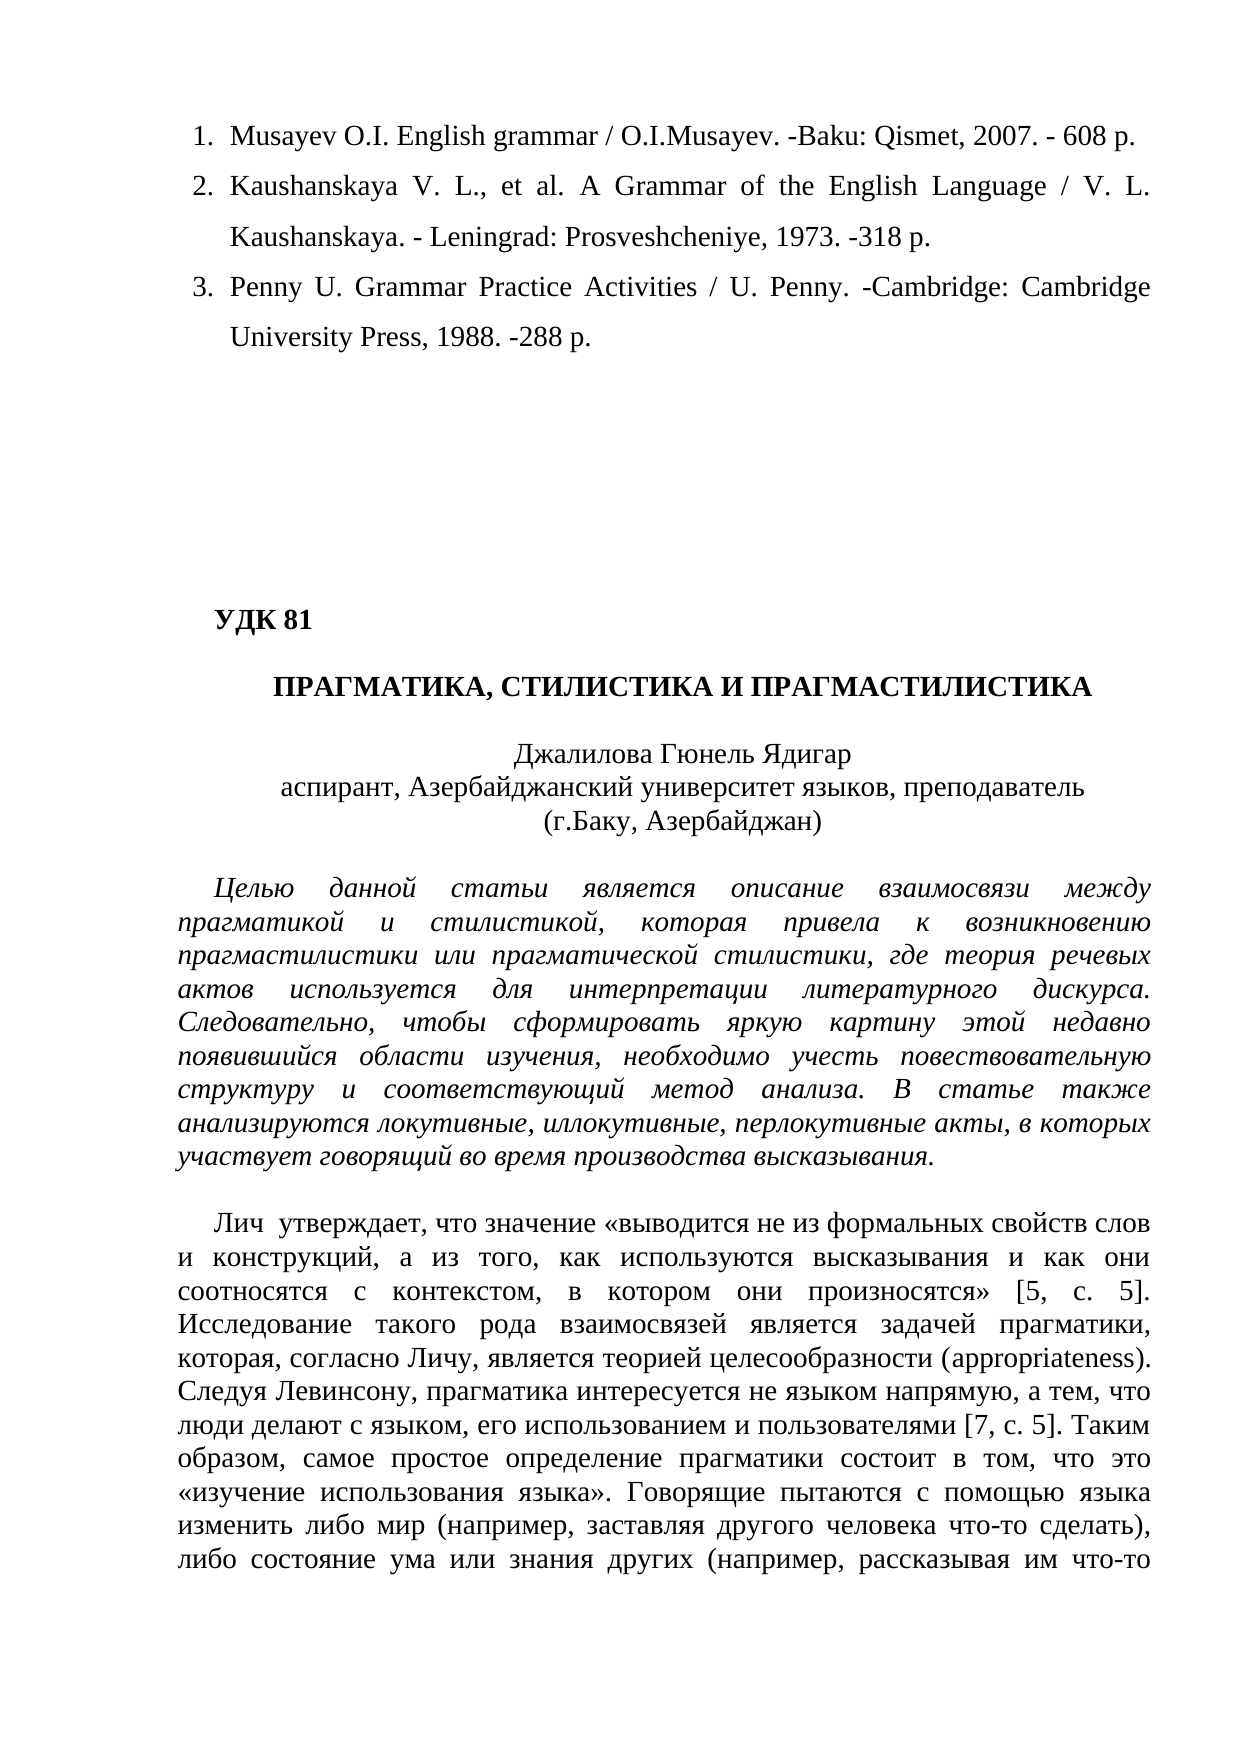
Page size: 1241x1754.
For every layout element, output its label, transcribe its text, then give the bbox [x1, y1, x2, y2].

text аспирант, Азербайджанский университет языков, преподаватель [177, 769, 1152, 803]
list Kaushanskaya V. L., et al. A Grammar of the English Language / V. L. Kaushanskaya. - Leningrad: Prosveshcheniye, 1973. -318 p. [192, 168, 1152, 252]
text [177, 1206, 1152, 1574]
text УДК 81 [177, 602, 1152, 635]
text Джалилова Гюнель Ядигар [177, 736, 1152, 769]
list Musayev O.I. English grammar / O.I.Musayev. -Baku: Qismet, 2007. - 608 p. [192, 118, 1152, 152]
text Целью данной статьи является описание взаимосвязи между прагматикой и стилистикой, которая привела к возникновению прагмастилистики или прагматической стилистики, где теория речевых актов используется для интерпретации литературного дискурса. Следовательно, чтобы сформировать яркую картину этой недавно появившийся области изучения, необходимо учесть повествовательную структуру и соответствующий метод анализа. В статье также анализируются локутивные, иллокутивные, перлокутивные акты, в которых участвует говорящий во время производства высказывания. [177, 870, 1152, 1172]
list Penny U. Grammar Practice Activities / U. Penny. -Cambridge: Cambridge University Press, 1988. -288 p. [192, 269, 1152, 353]
text ПРАГМАТИКА, СТИЛИСТИКА И ПРАГМАСТИЛИСТИКА [177, 669, 1152, 702]
text (г.Баку, Азербайджан) [177, 803, 1152, 837]
